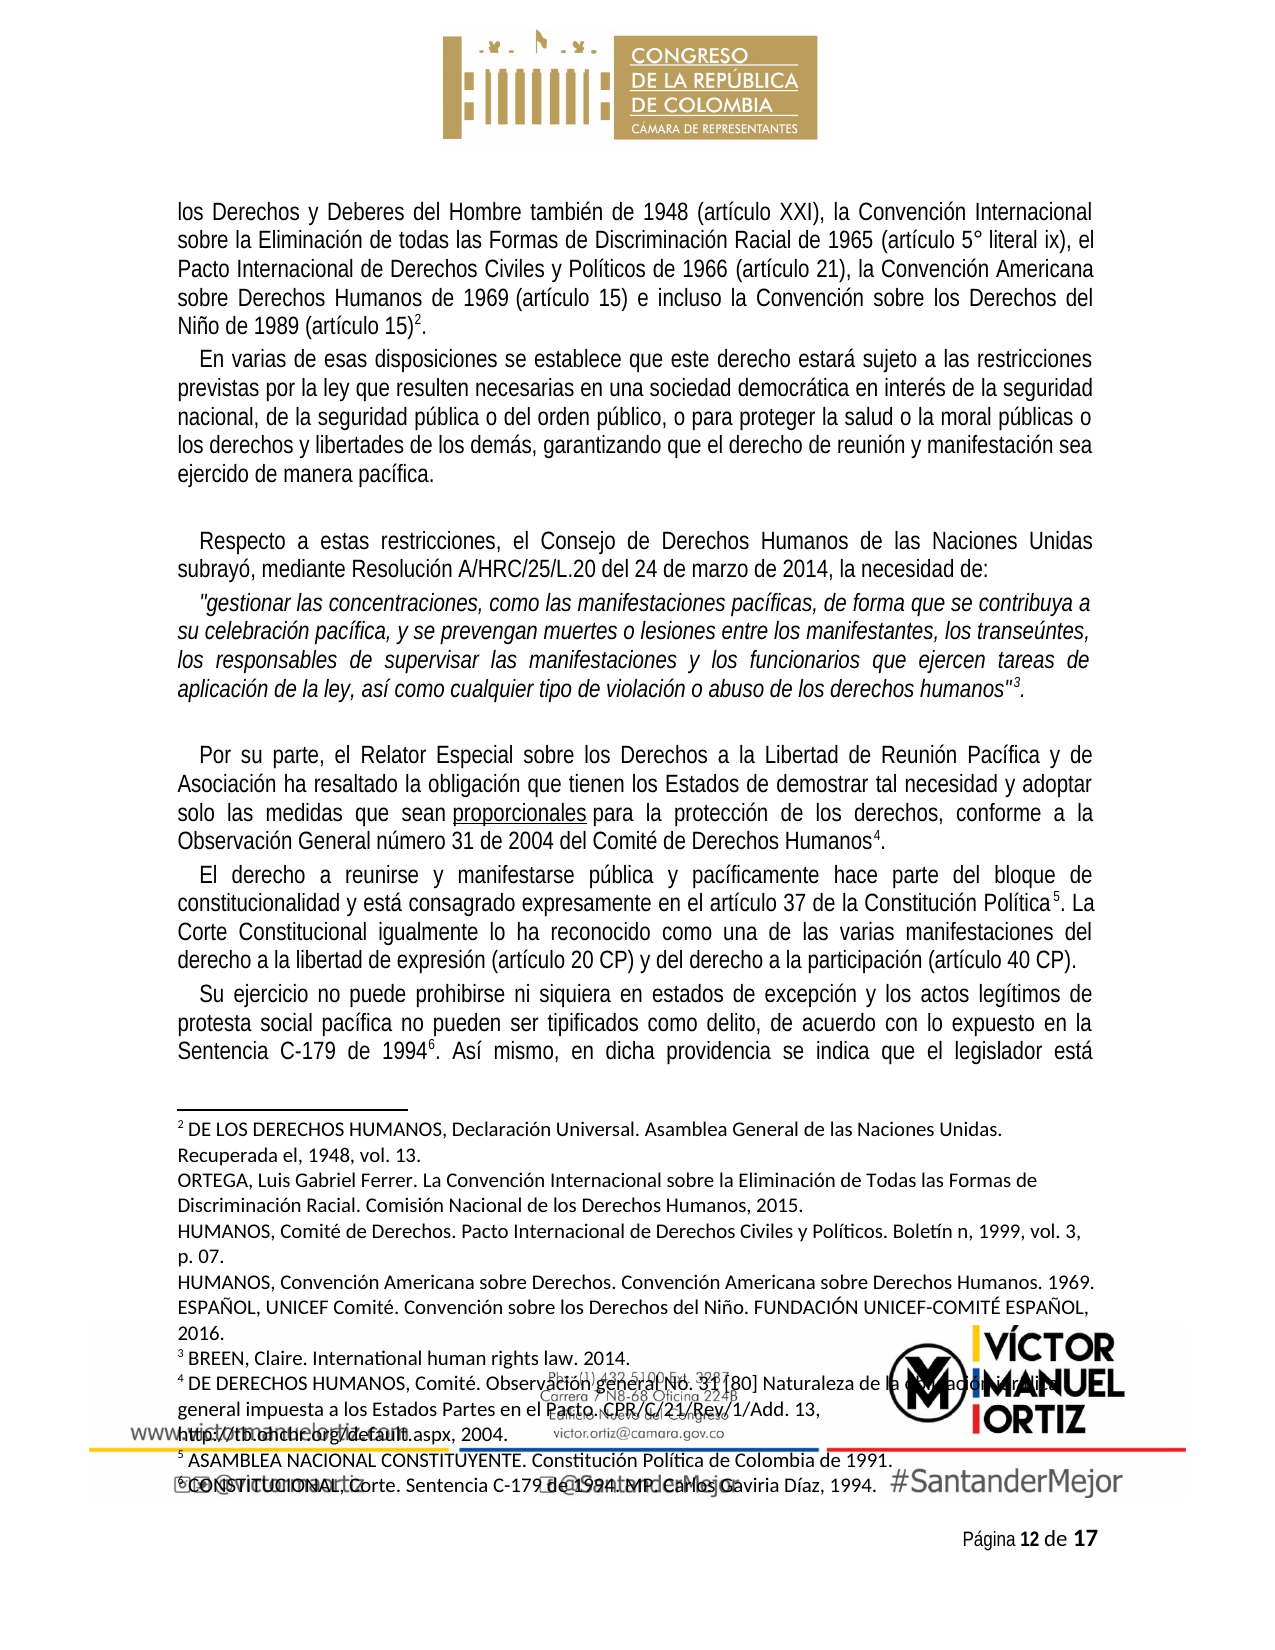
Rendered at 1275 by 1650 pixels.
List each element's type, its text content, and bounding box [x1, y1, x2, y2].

text En varias de esas disposiciones se establece que este derecho estará sujeto a las restricciones previstas por la ley que resulten necesarias en una sociedad democrática en interés de la seguridad nacional, de la seguridad pública o del orden público, o para proteger la salud o la moral públicas o los derechos y libertades de los demás, garantizando que el derecho de reunión y manifestación sea ejercido de manera pacífica. [177, 344, 1095, 488]
text Su ejercicio no puede prohibirse ni siquiera en estados de excepción y los actos legítimos de protesta social pacífica no pueden ser tipificados como delito, de acuerdo con lo expuesto en la Sentencia C-179 de 1994. Así mismo, en dicha providencia se indica que el legislador está facultado para determinar las limitaciones constitucionalmente admisibles para su ejercicio, para garantizar su desarrollo pacífico para la protección de los manifestantes. [177, 979, 1095, 1065]
text El derecho a reunirse y manifestarse pública y pacíficamente hace parte del bloque de constitucionalidad y está consagrado expresamente en el artículo 37 de la Constitución Política. La Corte Constitucional igualmente lo ha reconocido como una de las varias manifestaciones del derecho a la libertad de expresión (artículo 20 CP) y del derecho a la participación (artículo 40 CP). [177, 859, 1095, 974]
text Respecto a estas restricciones, el Consejo de Derechos Humanos de las Naciones Unidas subrayó, mediante Resolución A/HRC/25/L.20 del 24 de marzo de 2014, la necesidad de: [177, 526, 1095, 583]
picture [442, 29, 818, 148]
picture [89, 1325, 1186, 1498]
text "gestionar las concentraciones, como las manifestaciones pacíficas, de forma que se contribuya a su celebración pacífica, y se prevengan muertes o lesiones entre los manifestantes, los transeúntes, los responsables de supervisar las manifestaciones y los funcionarios que ejercen tareas de aplicación de la ley, así como cualquier tipo de violación o abuso de los derechos humanos". [177, 588, 1095, 702]
text Por su parte, el Relator Especial sobre los Derechos a la Libertad de Reunión Pacífica y de Asociación ha resaltado la obligación que tienen los Estados de demostrar tal necesidad y adoptar solo las medidas que sean proporcionales para la protección de los derechos, conforme a la Observación General número 31 de 2004 del Comité de Derechos Humanos. [177, 740, 1095, 855]
